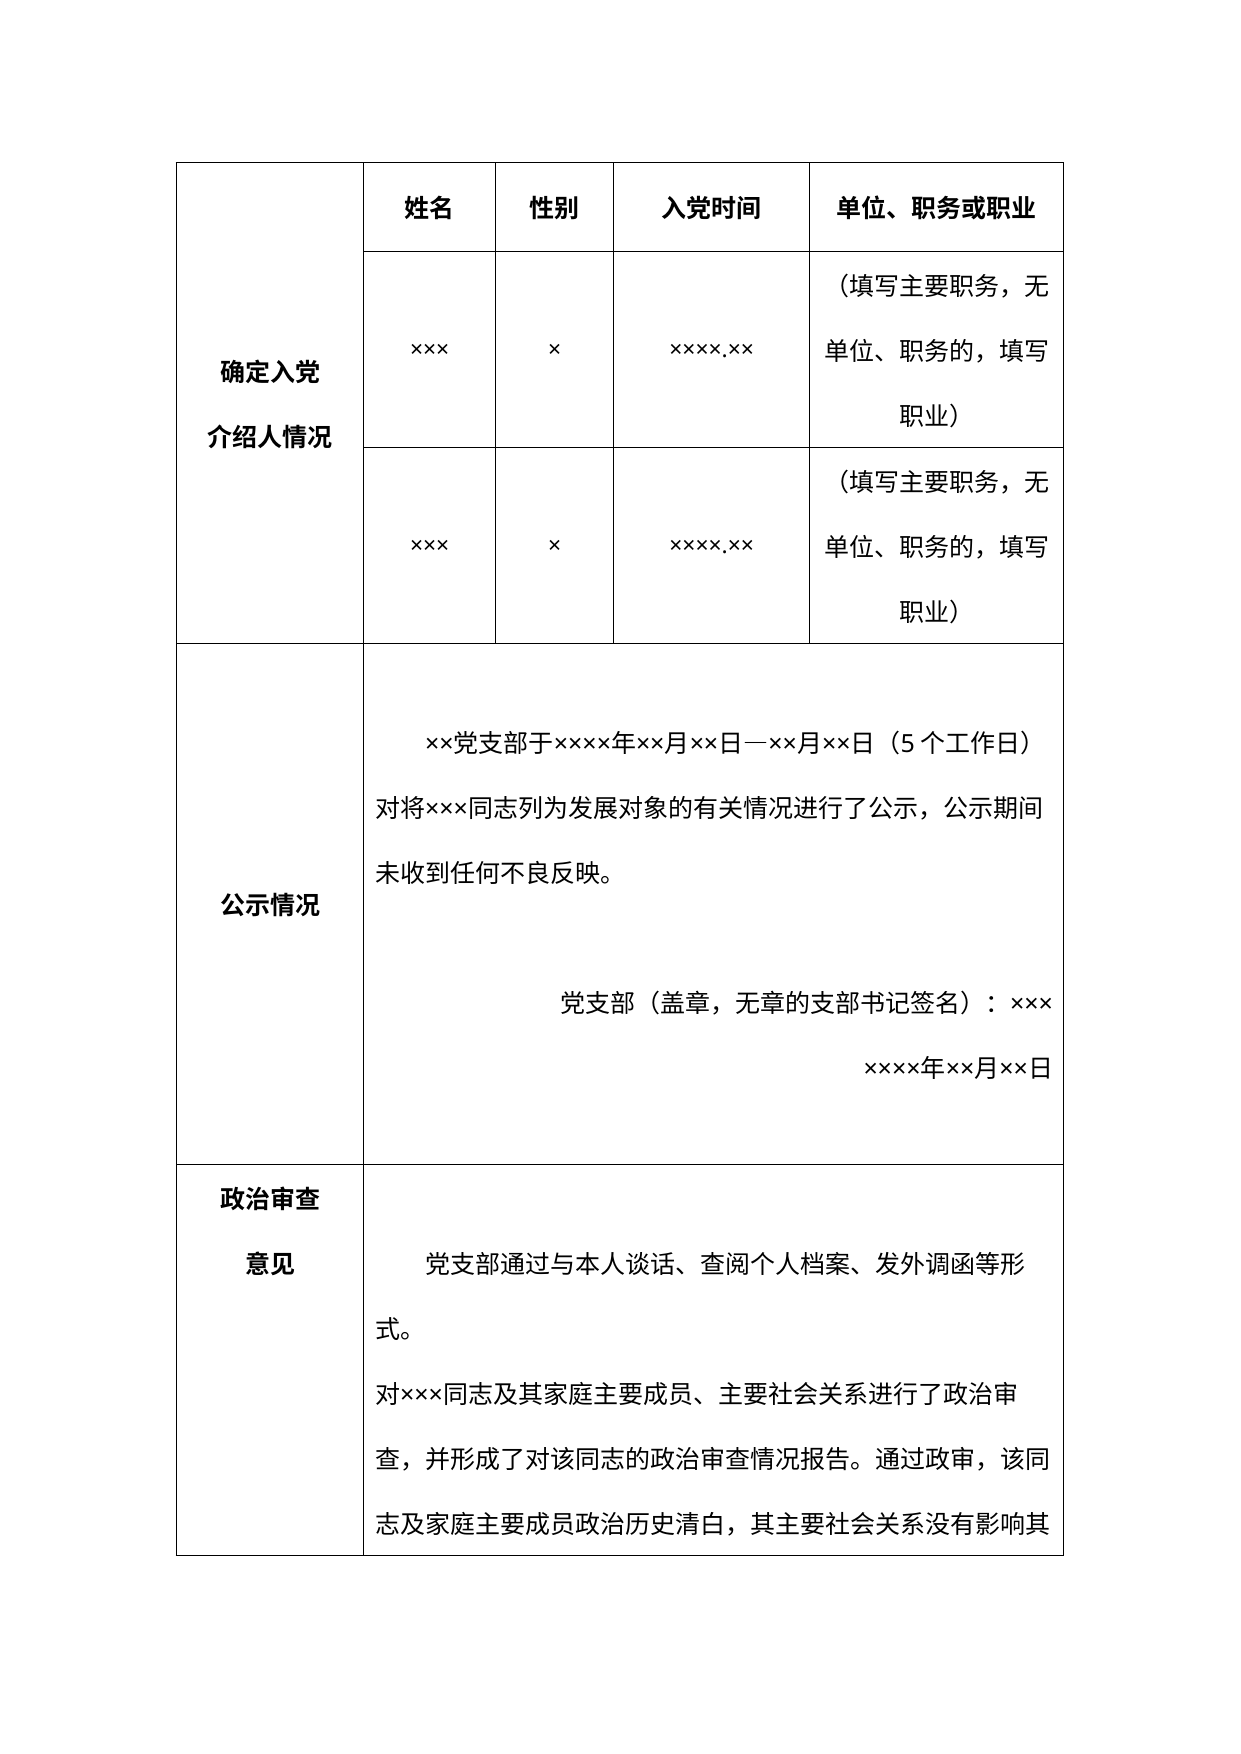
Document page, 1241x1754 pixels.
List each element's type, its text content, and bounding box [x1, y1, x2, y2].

table_cell 公示情况 [177, 644, 363, 1164]
table_cell × [496, 252, 613, 447]
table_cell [364, 1165, 1063, 1555]
table_cell ××××.×× [614, 448, 809, 643]
table_cell × [496, 448, 613, 643]
table_cell （填写主要职务，无单位、职务的，填写职业） [810, 252, 1063, 447]
table_cell 性别 [496, 163, 613, 251]
table_cell ××××.×× [614, 252, 809, 447]
table_cell ××× [364, 448, 495, 643]
table_cell 政治审查 意见 [177, 1165, 363, 1555]
table_cell 入党时间 [614, 163, 809, 251]
table_cell （填写主要职务，无单位、职务的，填写职业） [810, 448, 1063, 643]
table_cell 确定入党 介绍人情况 [177, 163, 363, 643]
table_cell 姓名 [364, 163, 495, 251]
table_cell ××党支部于××××年××月××日—××月××日（5个工作日）对将×××同志列为发展对象的有关情况进行了公示，公示期间未收到任何不良反映。 党支部（盖章，无章的支部书记签名）：××× ××××年××月××日 [364, 644, 1063, 1164]
table_cell ××× [364, 252, 495, 447]
table_cell 单位、职务或职业 [810, 163, 1063, 251]
